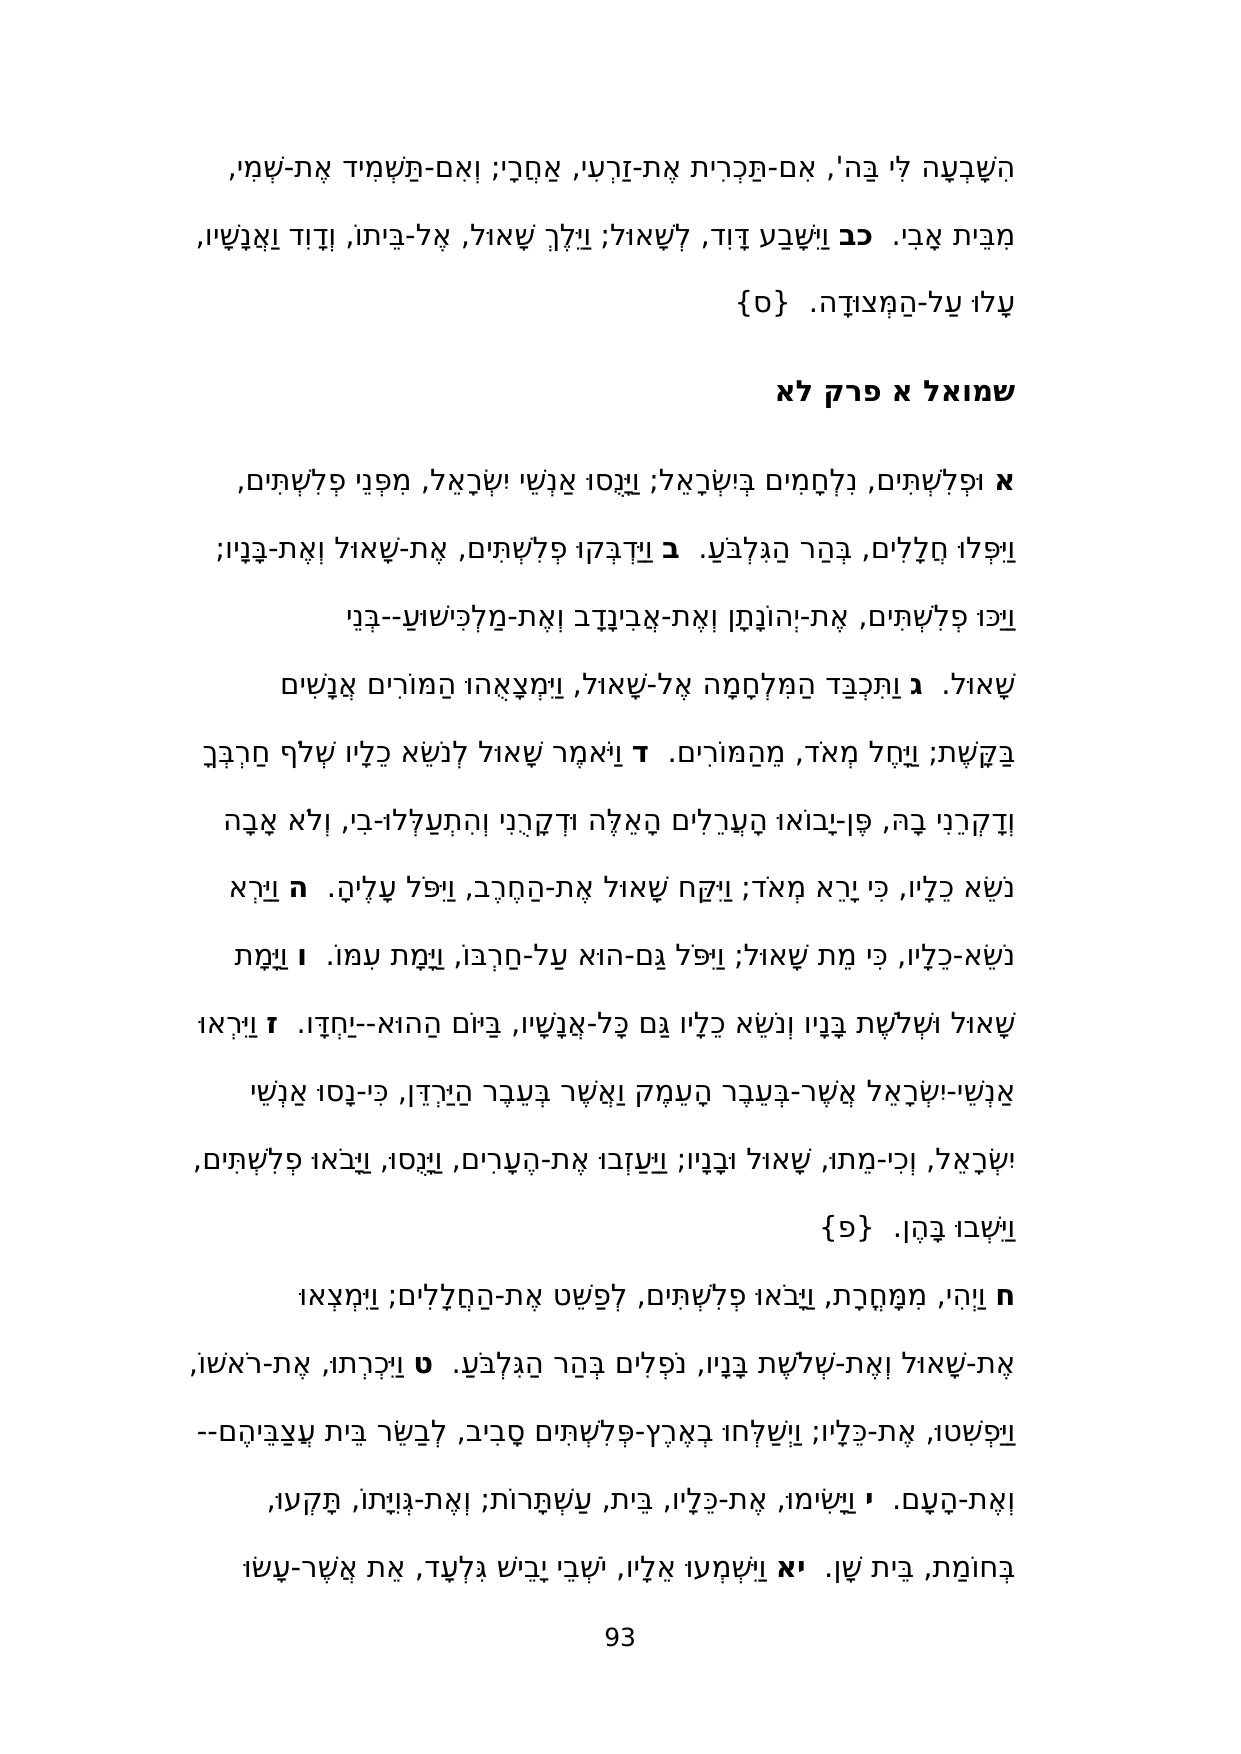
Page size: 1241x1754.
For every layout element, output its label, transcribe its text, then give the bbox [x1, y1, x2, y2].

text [187, 150, 1015, 320]
text שמואל א פרק לא [187, 374, 1015, 408]
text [187, 463, 1015, 1584]
